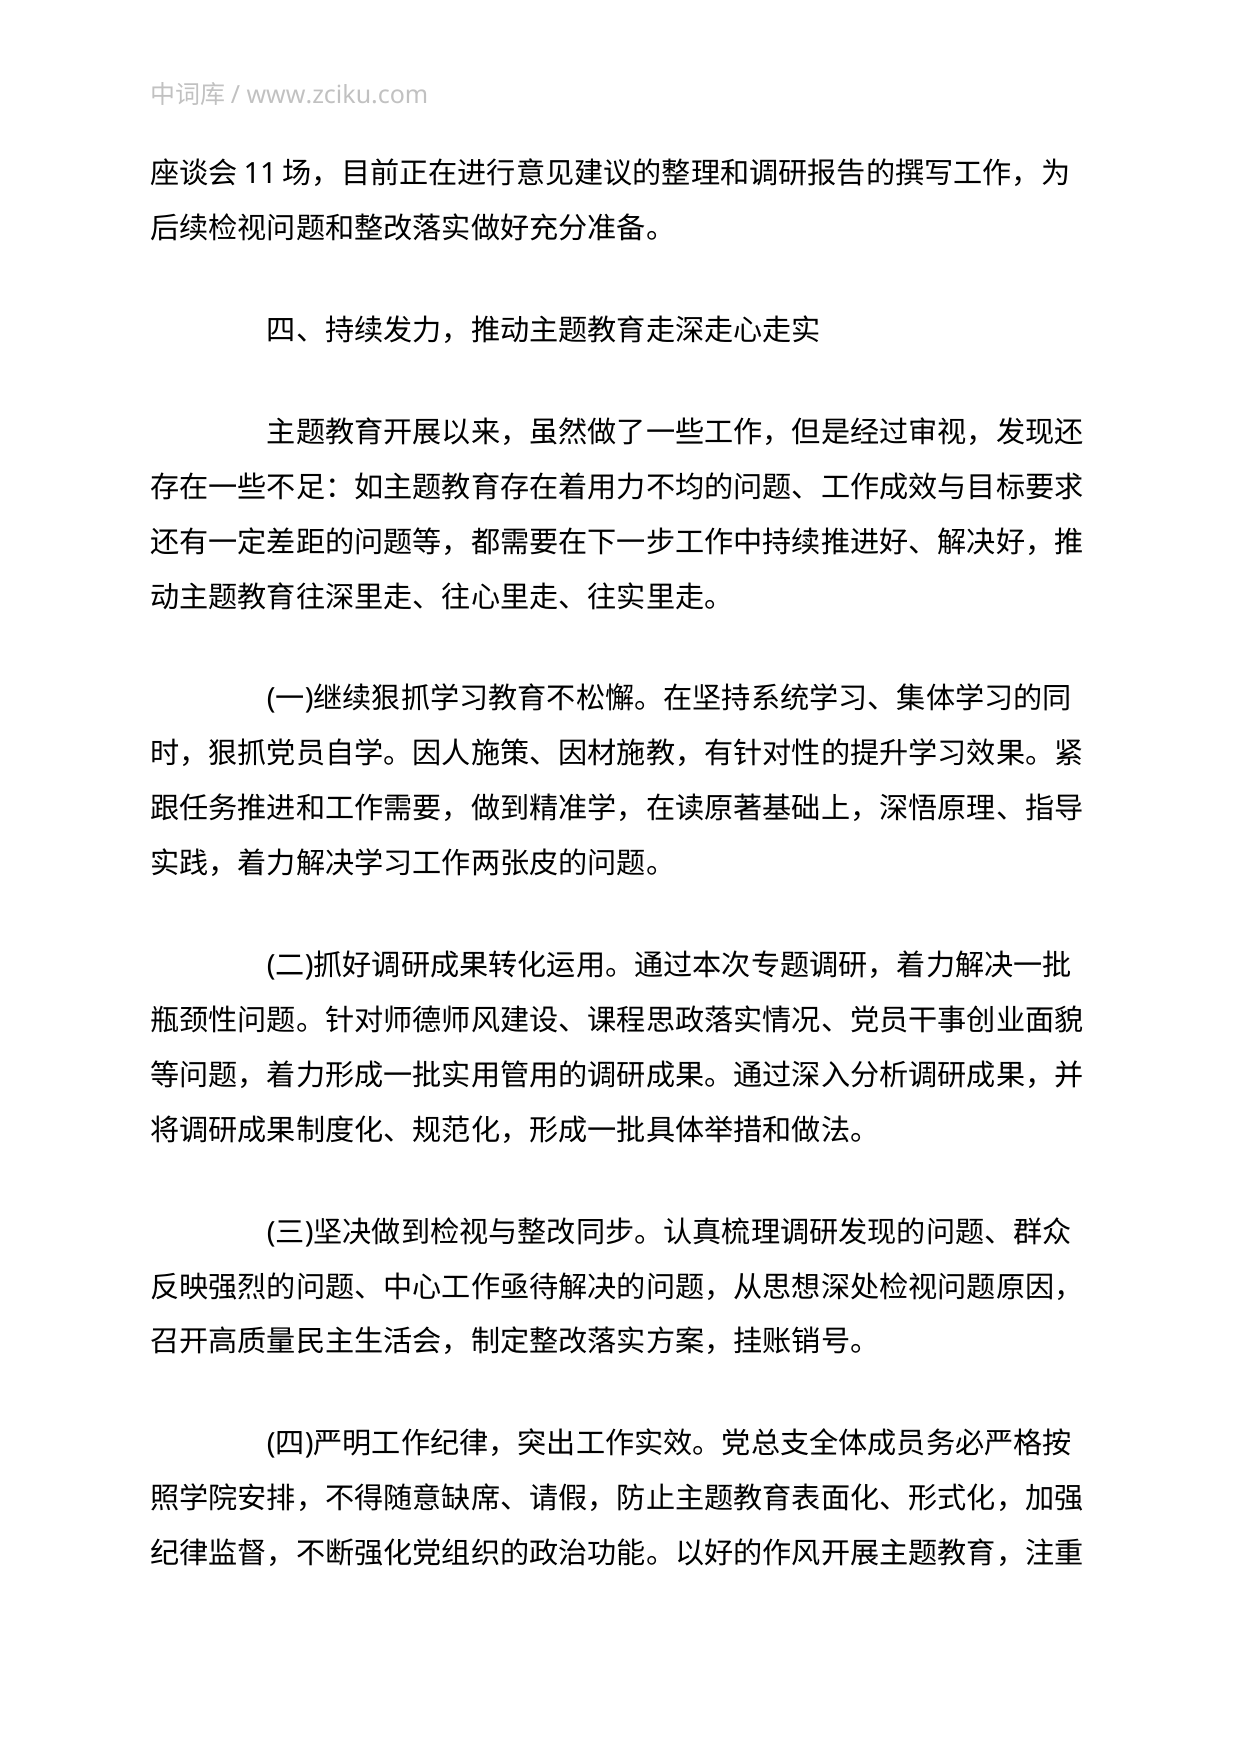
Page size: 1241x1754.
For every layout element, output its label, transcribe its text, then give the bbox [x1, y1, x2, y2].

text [150, 1420, 1090, 1572]
text 四、持续发力，推动主题教育走深走心走实 [150, 307, 1090, 349]
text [150, 150, 1090, 247]
text (三)坚决做到检视与整改同步。认真梳理调研发现的问题、群众反映强烈的问题、中心工作亟待解决的问题，从思想深处检视问题原因，召开高质量民主生活会，制定整改落实方案，挂账销号。 [150, 1208, 1090, 1360]
text (一)继续狠抓学习教育不松懈。在坚持系统学习、集体学习的同时，狠抓党员自学。因人施策、因材施教，有针对性的提升学习效果。紧跟任务推进和工作需要，做到精准学，在读原著基础上，深悟原理、指导实践，着力解决学习工作两张皮的问题。 [150, 675, 1090, 882]
text 主题教育开展以来，虽然做了一些工作，但是经过审视，发现还存在一些不足：如主题教育存在着用力不均的问题、工作成效与目标要求还有一定差距的问题等，都需要在下一步工作中持续推进好、解决好，推动主题教育往深里走、往心里走、往实里走。 [150, 408, 1090, 616]
text (二)抓好调研成果转化运用。通过本次专题调研，着力解决一批瓶颈性问题。针对师德师风建设、课程思政落实情况、党员干事创业面貌等问题，着力形成一批实用管用的调研成果。通过深入分析调研成果，并将调研成果制度化、规范化，形成一批具体举措和做法。 [150, 942, 1090, 1149]
